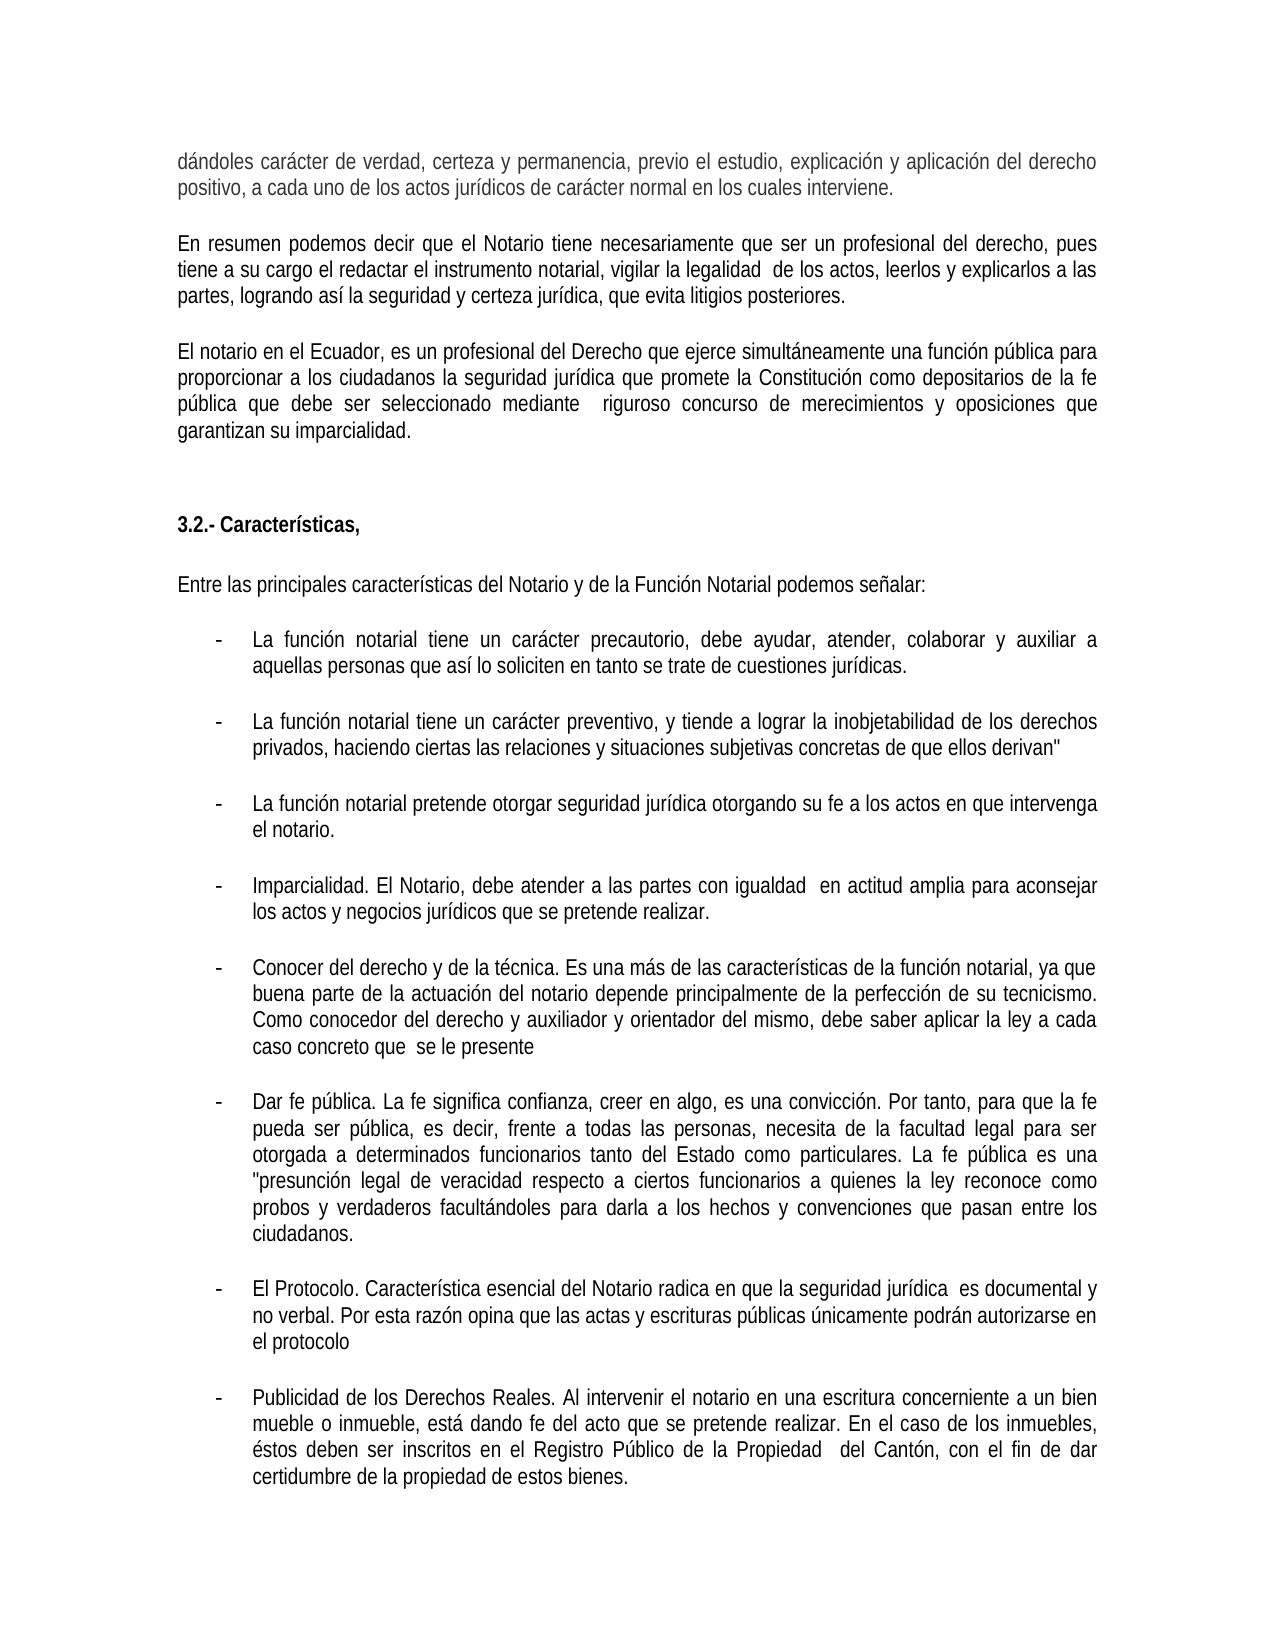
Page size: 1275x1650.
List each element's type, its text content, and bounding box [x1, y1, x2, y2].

text El notario en el Ecuador, es un profesional del Derecho que ejerce simultáneamente una función pública para proporcionar a los ciudadanos la seguridad jurídica que promete la Constitución como depositarios de la fe pública que debe ser seleccionado mediante riguroso concurso de merecimientos y oposiciones que garantizan su imparcialidad. [177, 338, 1098, 443]
list Imparcialidad. El Notario, debe atender a las partes con igualdad en actitud amplia para aconsejar los actos y negocios jurídicos que se pretende realizar. [215, 872, 1098, 924]
list El Protocolo. Característica esencial del Notario radica en que la seguridad jurídica es documental y no verbal. Por esta razón opina que las actas y escrituras públicas únicamente podrán autorizarse en el protocolo [215, 1275, 1098, 1354]
text 3.2.- Características, [177, 511, 1098, 537]
text En resumen podemos decir que el Notario tiene necesariamente que ser un profesional del derecho, pues tiene a su cargo el redactar el instrumento notarial, vigilar la legalidad de los actos, leerlos y explicarlos a las partes, logrando así la seguridad y certeza jurídica, que evita litigios posteriores. [177, 229, 1098, 308]
text Entre las principales características del Notario y de la Función Notarial podemos señalar: [177, 571, 1098, 597]
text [177, 148, 1098, 200]
list Dar fe pública. La fe significa confianza, creer en algo, es una convicción. Por tanto, para que la fe pueda ser pública, es decir, frente a todas las personas, necesita de la facultad legal para ser otorgada a determinados funcionarios tanto del Estado como particulares. La fe pública es una "presunción legal de veracidad respecto a ciertos funcionarios a quienes la ley reconoce como probos y verdaderos facultándoles para darla a los hechos y convenciones que pasan entre los ciudadanos. [215, 1088, 1098, 1246]
list La función notarial tiene un carácter preventivo, y tiende a lograr la inobjetabilidad de los derechos privados, haciendo ciertas las relaciones y situaciones subjetivas concretas de que ellos derivan" [215, 708, 1098, 761]
list Conocer del derecho y de la técnica. Es una más de las características de la función notarial, ya que buena parte de la actuación del notario depende principalmente de la perfección de su tecnicismo. Como conocedor del derecho y auxiliador y orientador del mismo, debe saber aplicar la ley a cada caso concreto que se le presente [215, 953, 1098, 1059]
list La función notarial tiene un carácter precautorio, debe ayudar, atender, colaborar y auxiliar a aquellas personas que así lo soliciten en tanto se trate de cuestiones jurídicas. [215, 626, 1098, 679]
list La función notarial pretende otorgar seguridad jurídica otorgando su fe a los actos en que intervenga el notario. [215, 790, 1098, 842]
list Publicidad de los Derechos Reales. Al intervenir el notario en una escritura concerniente a un bien mueble o inmueble, está dando fe del acto que se pretende realizar. En el caso de los inmuebles, éstos deben ser inscritos en el Registro Público de la Propiedad del Cantón, con el fin de dar certidumbre de la propiedad de estos bienes. [215, 1384, 1098, 1489]
